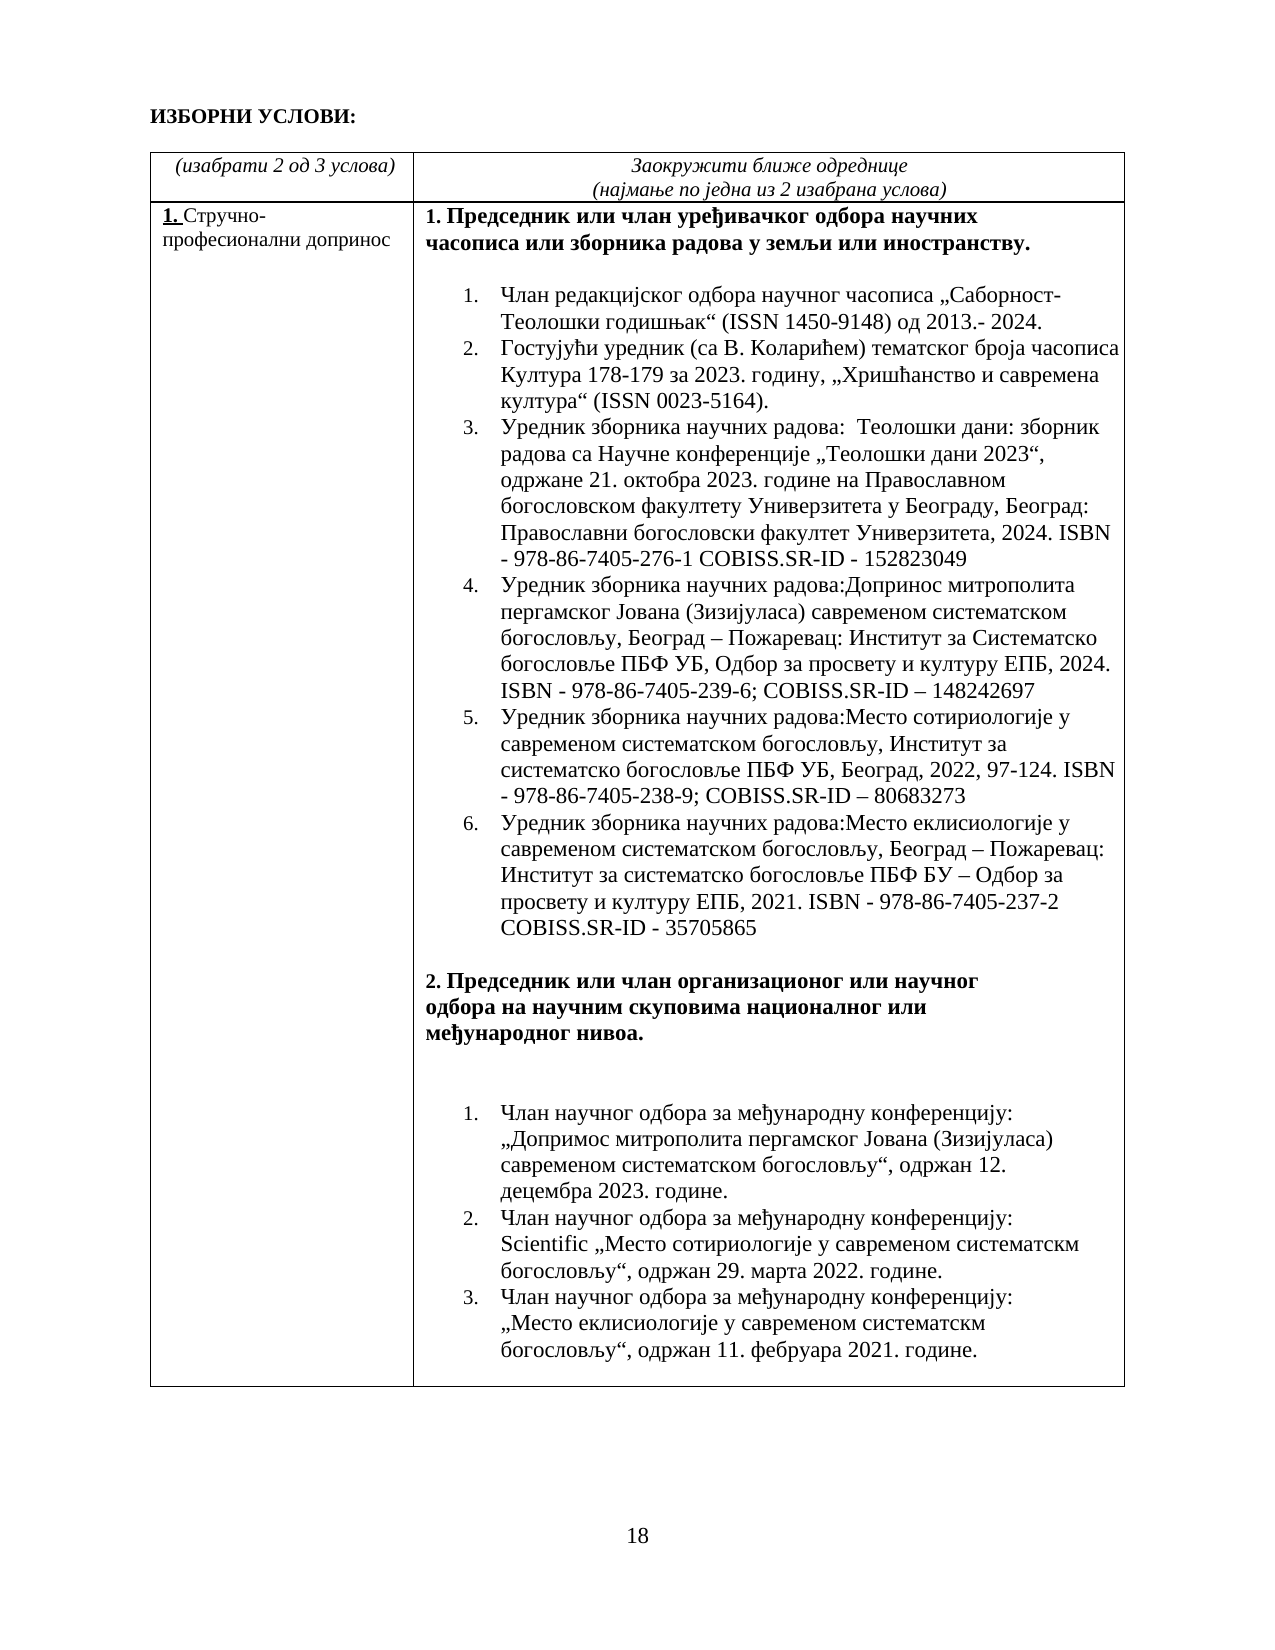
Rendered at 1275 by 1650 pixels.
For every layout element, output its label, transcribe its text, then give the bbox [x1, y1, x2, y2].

text ИЗБОРНИ УСЛОВИ: [150, 104, 1148, 128]
table_header (изабрати 2 од 3 услова) [151, 153, 413, 201]
table_header Заокружити ближе одреднице (најмање пo једна из 2 изабрана услова) [414, 153, 1124, 201]
table_cell Председник или члан уређивачког одбора научних часописа или зборника радова у земљи или иностранству. Члан редакцијског одбора научног часописа „Саборност-Теолошки годишњак“ (ISSN 1450-9148) од 2013.- 2024. Гостујући уредник (са В. Коларићем) тематског броја часописа Култура 178-179 за 2023. годину, „Хришћанство и савремена култура“ (ISSN 0023-5164). Уредник зборника научних радова: Теолошки дани: зборник радова са Научне конференције „Теолошки дани 2023“, одржане 21. октобра 2023. године на Православном богословском факултету Универзитета у Београду, Београд: Православни богословски факултет Универзитета, 2024. ISBN - 978-86-7405-276-1 COBISS.SR-ID - 152823049 Уредник зборника научних радова:Допринос митрополита пергамског Јована (Зизијуласа) савременом систематском богословљу, Београд – Пожаревац: Институт за Систематско богословље ПБФ УБ, Одбор за просвету и културу ЕПБ, 2024. ISBN - 978-86-7405-239-6; COBISS.SR-ID – 148242697 Уредник зборника научних радова:Место сотириологије у савременом систематском богословљу, Институт за систематско богословље ПБФ УБ, Београд, 2022, 97-124. ISBN - 978-86-7405-238-9; COBISS.SR-ID – 80683273 Уредник зборника научних радова:Место еклисиологије у савременом систематском богословљу, Београд – Пожаревац: Институт за систематско богословље ПБФ БУ – Одбор за просвету и културу ЕПБ, 2021. ISBN - 978-86-7405-237-2 COBISS.SR-ID - 35705865 Председник или члан организационог или научног одбора на научним скуповима националног или међународног нивоа. Члан научног одбора за међународну конференцију: „Допримос митрополита пергамског Јована (Зизијуласа) савременом систематском богословљу“, одржан 12. децембра 2023. године. Члан научног одбора за међународну конференцију: Scientific „Место сотириологије у савременом систематскм богословљу“, одржан 29. марта 2022. године. Члан научног одбора за међународну конференцију: „Место еклисиологије у савременом систематскм богословљу“, одржан 11. фебруара 2021. године. [414, 203, 1124, 1386]
table_cell 1. Стручно- професионални допринос [151, 203, 413, 1386]
